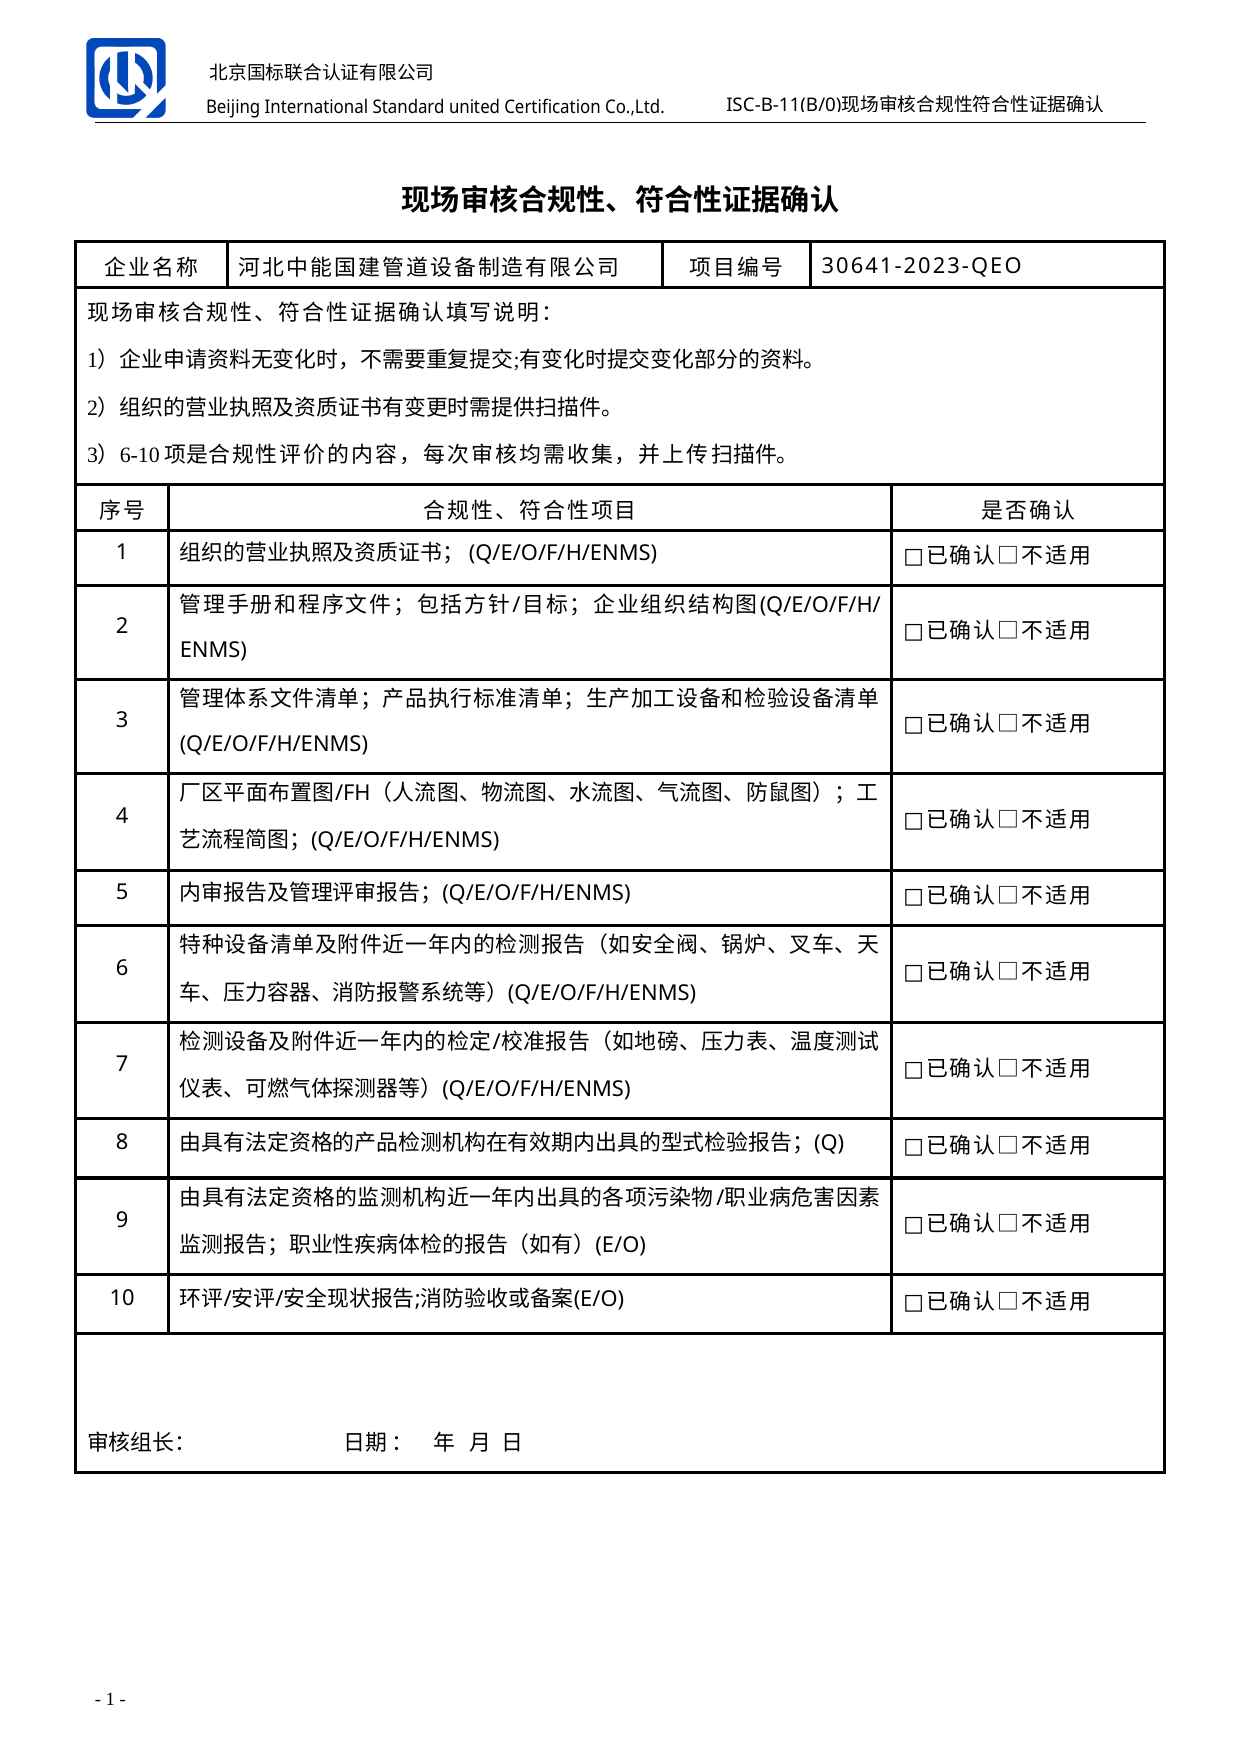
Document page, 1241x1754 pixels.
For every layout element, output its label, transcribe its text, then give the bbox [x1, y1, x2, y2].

table_cell 组织的营业执照及资质证书； (Q/E/O/F/H/ENMS) [170, 532, 890, 584]
table_cell 现场审核合规性、符合性证据确认填写说明： 1）企业申请资料无变化时，不需要重复提交;有变化时提交变化部分的资料。 2）组织的营业执照及资质证书有变更时需提供扫描件。 3）6-10项是合规性评价的内容，每次审核均需收集，并上传扫描件。 [77, 289, 1163, 483]
table_cell 管理手册和程序文件；包括方针/目标；企业组织结构图(Q/E/O/F/H/ENMS) [170, 587, 890, 678]
table_cell □已确认□不适用 [893, 1276, 1163, 1332]
picture [86, 38, 166, 118]
text 现场审核合规性、符合性证据确认 [94, 177, 1146, 219]
table_cell 6 [77, 927, 167, 1021]
table_cell 1 [77, 532, 167, 584]
table_cell 特种设备清单及附件近一年内的检测报告（如安全阀、锅炉、叉车、天车、压力容器、消防报警系统等）(Q/E/O/F/H/ENMS) [170, 927, 890, 1021]
table_cell □已确认□不适用 [893, 872, 1163, 924]
table_header 企业名称 [77, 243, 226, 286]
table_cell 内审报告及管理评审报告；(Q/E/O/F/H/ENMS) [170, 872, 890, 924]
table_cell 由具有法定资格的产品检测机构在有效期内出具的型式检验报告；(Q) [170, 1120, 890, 1176]
table_header 30641-2023-QEO [812, 243, 1163, 286]
table_cell 5 [77, 872, 167, 924]
table_cell 审核组长： 日期 ： 年 月 日 [77, 1335, 1163, 1471]
table_cell 环评/安评/安全现状报告;消防验收或备案(E/O) [170, 1276, 890, 1332]
table_cell □已确认□不适用 [893, 775, 1163, 868]
table_cell □已确认□不适用 [893, 1120, 1163, 1176]
table_cell □已确认□不适用 [893, 681, 1163, 772]
table_cell □已确认□不适用 [893, 1180, 1163, 1273]
table_cell 是否确认 [893, 486, 1163, 529]
table_cell 10 [77, 1276, 167, 1332]
table_cell □已确认□不适用 [893, 927, 1163, 1021]
table_cell 管理体系文件清单；产品执行标准清单；生产加工设备和检验设备清单(Q/E/O/F/H/ENMS) [170, 681, 890, 772]
table_cell □已确认□不适用 [893, 1024, 1163, 1117]
table_cell 9 [77, 1180, 167, 1273]
table_cell 合规性、符合性项目 [170, 486, 890, 529]
table_header 项目编号 [664, 243, 809, 286]
table_cell 3 [77, 681, 167, 772]
table_cell □已确认□不适用 [893, 587, 1163, 678]
table_cell 8 [77, 1120, 167, 1176]
table_cell 2 [77, 587, 167, 678]
table_cell 4 [77, 775, 167, 868]
table_cell 序号 [77, 486, 167, 529]
table_header 河北中能国建管道设备制造有限公司 [229, 243, 661, 286]
table_cell 7 [77, 1024, 167, 1117]
table_cell □已确认□不适用 [893, 532, 1163, 584]
table_cell 厂区平面布置图/FH（人流图、物流图、水流图、气流图、防鼠图）；工艺流程简图；(Q/E/O/F/H/ENMS) [170, 775, 890, 868]
table_cell 检测设备及附件近一年内的检定/校准报告（如地磅、压力表、温度测试仪表、可燃气体探测器等）(Q/E/O/F/H/ENMS) [170, 1024, 890, 1117]
table_cell 由具有法定资格的监测机构近一年内出具的各项污染物/职业病危害因素监测报告；职业性疾病体检的报告（如有）(E/O) [170, 1180, 890, 1273]
